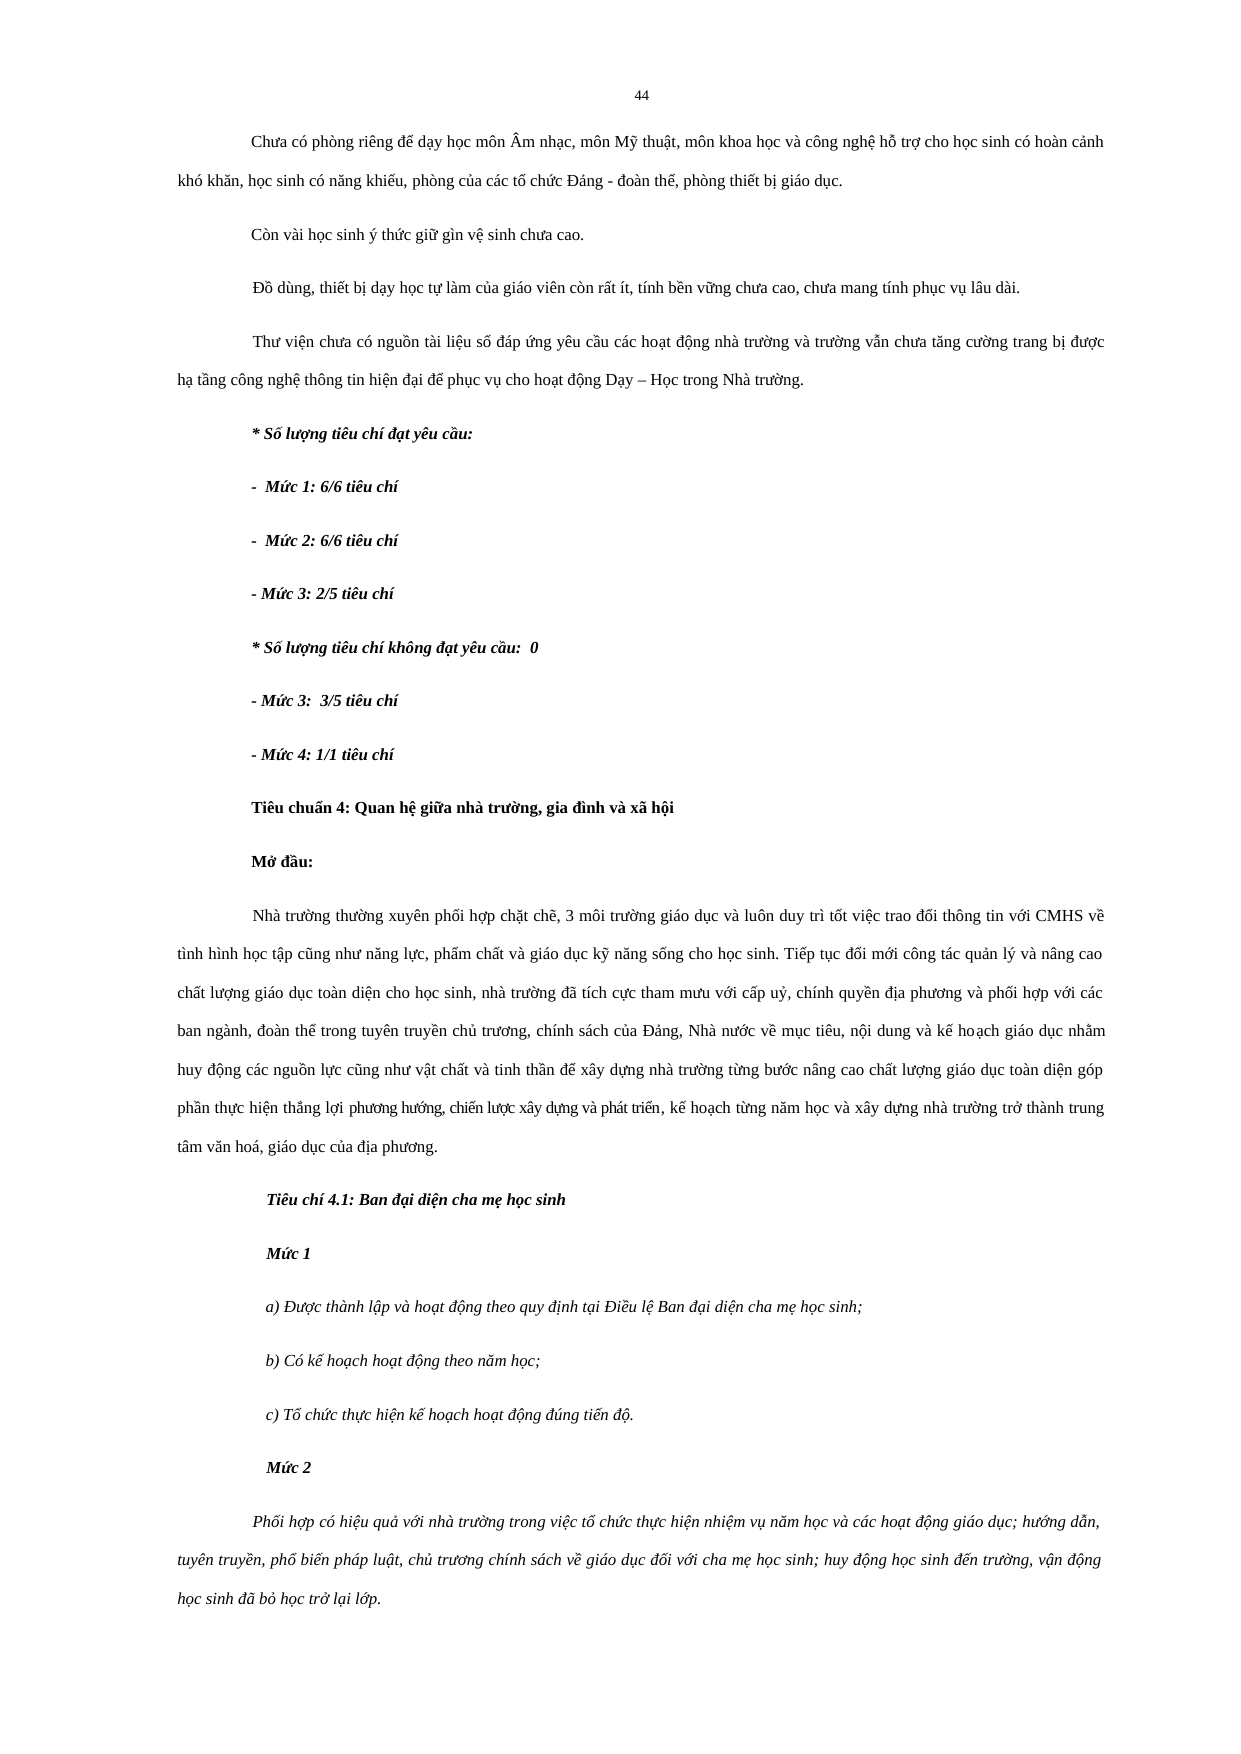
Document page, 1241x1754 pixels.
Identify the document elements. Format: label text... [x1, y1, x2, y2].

text Đồ dùng, thiết bị dạy học tự làm của giáo viên còn rất ít, tính bền vững chưa cao, chưa mang tính phục vụ lâu dài. [177, 264, 1106, 297]
text Tiêu chuẩn 4: Quan hệ giữa nhà trường, gia đình và xã hội [177, 784, 1106, 818]
text * Số lượng tiêu chí đạt yêu cầu: [177, 409, 1106, 443]
text Tiêu chí 4.1: Ban đại diện cha mẹ học sinh [177, 1176, 1106, 1209]
text Mở đầu: [177, 838, 1106, 871]
text Nhà trường thường xuyên phối hợp chặt chẽ, 3 môi trường giáo dục và luôn duy trì tốt việc trao đổi thông tin với CMHS về tình hình học tập cũng như năng lực, phẩm chất và giáo dục kỹ năng sống cho học sinh. Tiếp tục đổi mới công tác quản lý và nâng cao chất lượng giáo dục toàn diện cho học sinh, nhà trường đã tích cực tham mưu với cấp uỷ, chính quyền địa phương và phối hợp với các ban ngành, đoàn thể trong tuyên truyền chủ trương, chính sách của Đảng, Nhà nước về mục tiêu, nội dung và kế hoạch giáo dục nhằm huy động các nguồn lực cũng như vật chất và tinh thần để xây dựng nhà trường từng bước nâng cao chất lượng giáo dục toàn diện góp phần thực hiện thắng lợi phương hướng, chiến lược xây dựng và phát triển, kế hoạch từng năm học và xây dựng nhà trường trở thành trung tâm văn hoá, giáo dục của địa phương. [177, 891, 1106, 1156]
text - Mức 3: 2/5 tiêu chí [177, 570, 1106, 603]
text Chưa có phòng riêng để dạy học môn Âm nhạc, môn Mỹ thuật, môn khoa học và công nghệ hỗ trợ cho học sinh có hoàn cảnh khó khăn, học sinh có năng khiếu, phòng của các tổ chức Đảng - đoàn thể, phòng thiết bị giáo dục. [177, 118, 1106, 190]
text Phối hợp có hiệu quả với nhà trường trong việc tổ chức thực hiện nhiệm vụ năm học và các hoạt động giáo dục; hướng dẫn, tuyên truyền, phổ biến pháp luật, chủ trương chính sách về giáo dục đối với cha mẹ học sinh; huy động học sinh đến trường, vận động học sinh đã bỏ học trở lại lớp. [177, 1497, 1106, 1608]
text - Mức 2: 6/6 tiêu chí [177, 516, 1106, 550]
text a) Được thành lập và hoạt động theo quy định tại Điều lệ Ban đại diện cha mẹ học sinh; [177, 1283, 1106, 1317]
text Thư viện chưa có nguồn tài liệu số đáp ứng yêu cầu các hoạt động nhà trường và trường vẫn chưa tăng cường trang bị được hạ tầng công nghệ thông tin hiện đại để phục vụ cho hoạt động Dạy – Học trong Nhà trường. [177, 317, 1106, 389]
text - Mức 4: 1/1 tiêu chí [177, 731, 1106, 764]
text - Mức 1: 6/6 tiêu chí [177, 463, 1106, 496]
text b) Có kế hoạch hoạt động theo năm học; [177, 1337, 1106, 1370]
text * Số lượng tiêu chí không đạt yêu cầu: 0 [177, 623, 1106, 657]
text Mức 2 [177, 1444, 1106, 1477]
text Còn vài học sinh ý thức giữ gìn vệ sinh chưa cao. [177, 210, 1106, 244]
text c) Tổ chức thực hiện kế hoạch hoạt động đúng tiến độ. [177, 1390, 1106, 1424]
text - Mức 3: 3/5 tiêu chí [177, 677, 1106, 711]
text Mức 1 [177, 1229, 1106, 1263]
